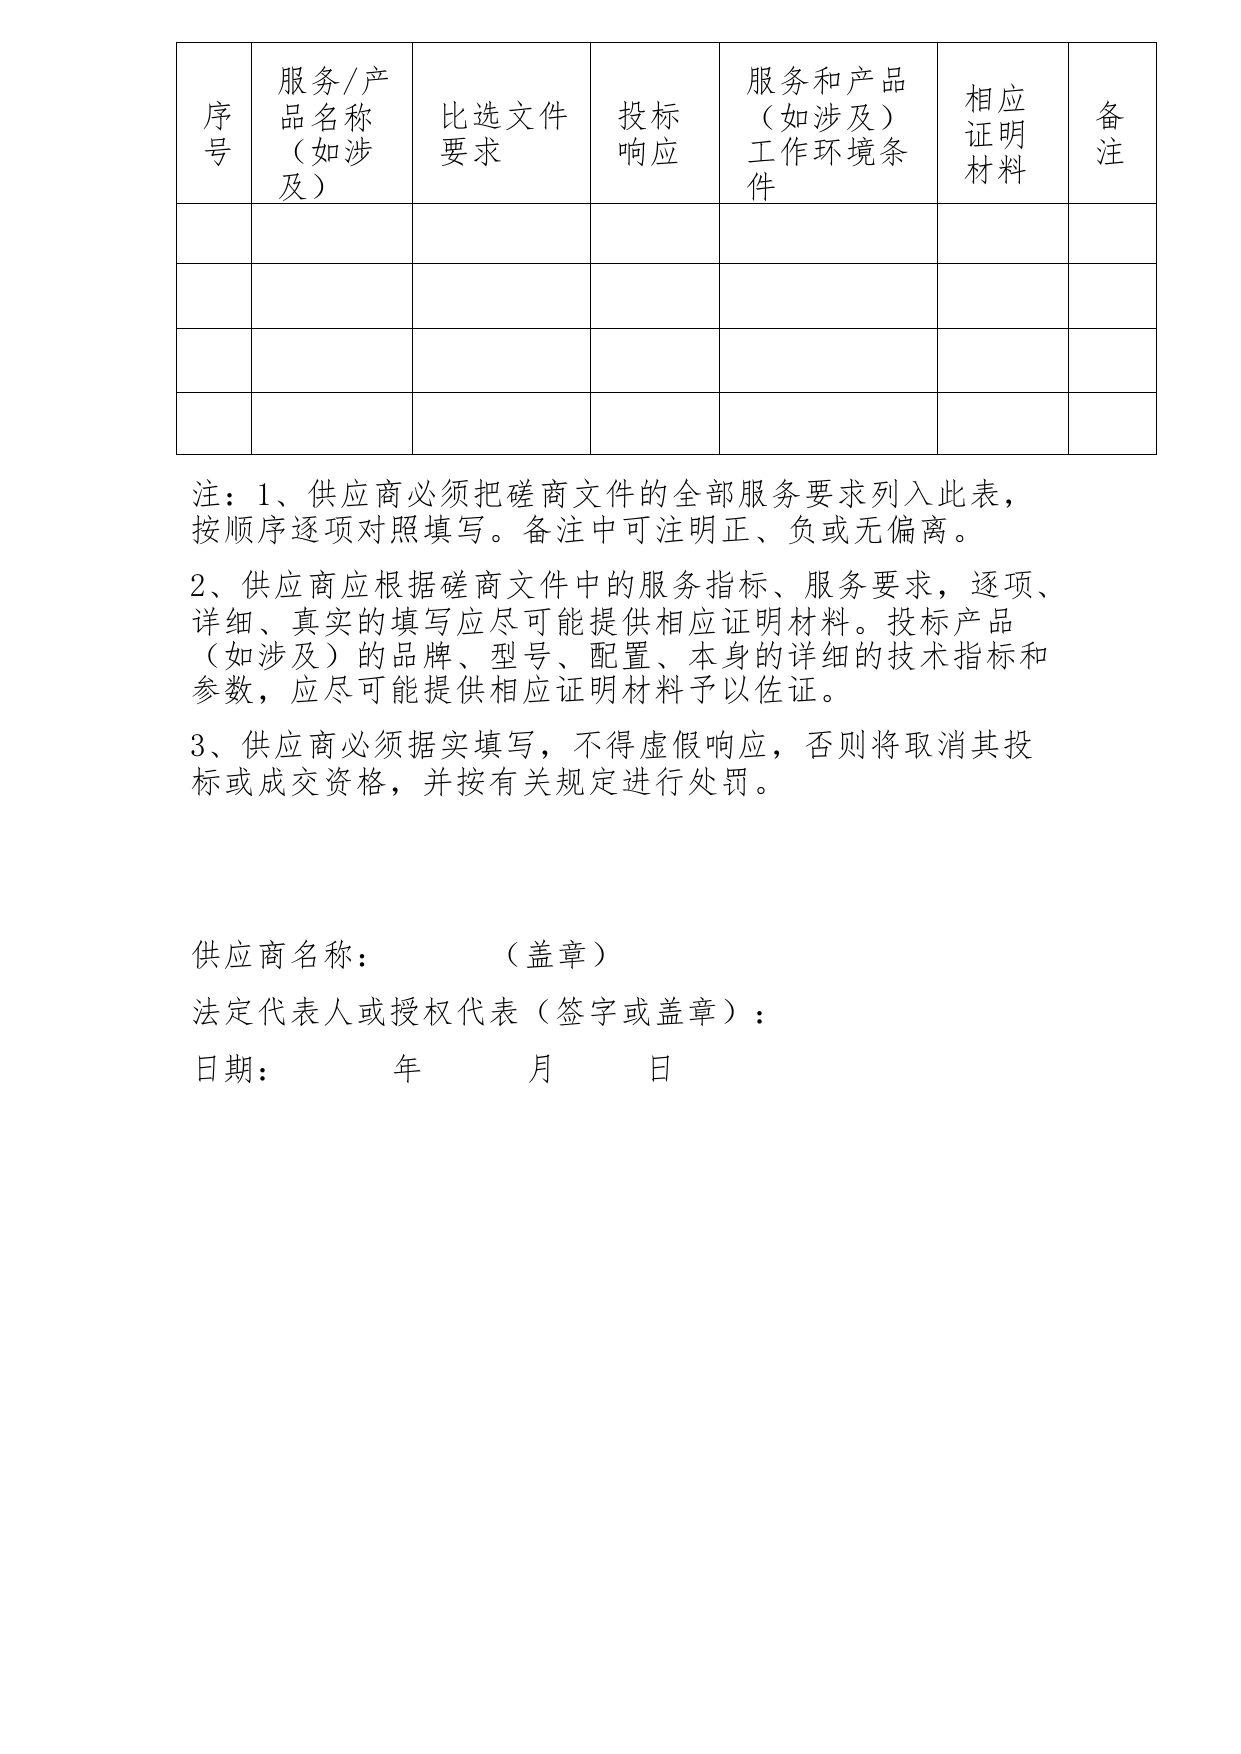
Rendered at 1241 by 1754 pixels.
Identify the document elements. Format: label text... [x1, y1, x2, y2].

table_cell [720, 329, 937, 392]
text 注：1、供应商必须把磋商文件的全部服务要求列入此表，按顺序逐项对照填写。备注中可注明正、负或无偏离。 [189, 478, 1064, 546]
table_cell [938, 393, 1068, 454]
table_header 相应证明材料 [938, 43, 1068, 203]
table_cell [413, 393, 590, 454]
table_cell [938, 264, 1068, 328]
table_header 服务和产品（如涉及）工作环境条件 [720, 43, 937, 203]
table_cell [720, 204, 937, 263]
table_cell [413, 204, 590, 263]
table_cell [252, 393, 412, 454]
text 日期： 年 月 日 [189, 1053, 1064, 1087]
table_cell [720, 264, 937, 328]
table_cell [252, 264, 412, 328]
table_cell [591, 329, 719, 392]
table_cell [177, 329, 251, 392]
table_header 服务/产品名称（如涉及） [252, 43, 412, 203]
table_cell [1069, 264, 1156, 328]
table_cell [1069, 393, 1156, 454]
table_cell [252, 204, 412, 263]
text 法定代表人或授权代表（签字或盖章）： [189, 996, 1064, 1030]
text 供应商名称： （盖章） [189, 939, 1064, 973]
table_cell [177, 204, 251, 263]
table_header 投标响应 [591, 43, 719, 203]
text 2、供应商应根据磋商文件中的服务指标、服务要求，逐项、详细、真实的填写应尽可能提供相应证明材料。投标产品（如涉及）的品牌、型号、配置、本身的详细的技术指标和参数，应尽可能提供相应证明材料予以佐证。 [189, 569, 1064, 706]
table_cell [1069, 329, 1156, 392]
table_cell [591, 264, 719, 328]
table_cell [177, 264, 251, 328]
table_cell [413, 329, 590, 392]
table_cell [177, 393, 251, 454]
text 3、供应商必须据实填写，不得虚假响应，否则将取消其投标或成交资格，并按有关规定进行处罚。 [189, 729, 1064, 798]
table_cell [938, 329, 1068, 392]
table_header 备注 [1069, 43, 1156, 203]
table_header 序号 [177, 43, 251, 203]
table_cell [413, 264, 590, 328]
table_cell [938, 204, 1068, 263]
table_cell [591, 393, 719, 454]
table_cell [720, 393, 937, 454]
table_header 比选文件要求 [413, 43, 590, 203]
table_cell [252, 329, 412, 392]
table_cell [1069, 204, 1156, 263]
table_cell [591, 204, 719, 263]
